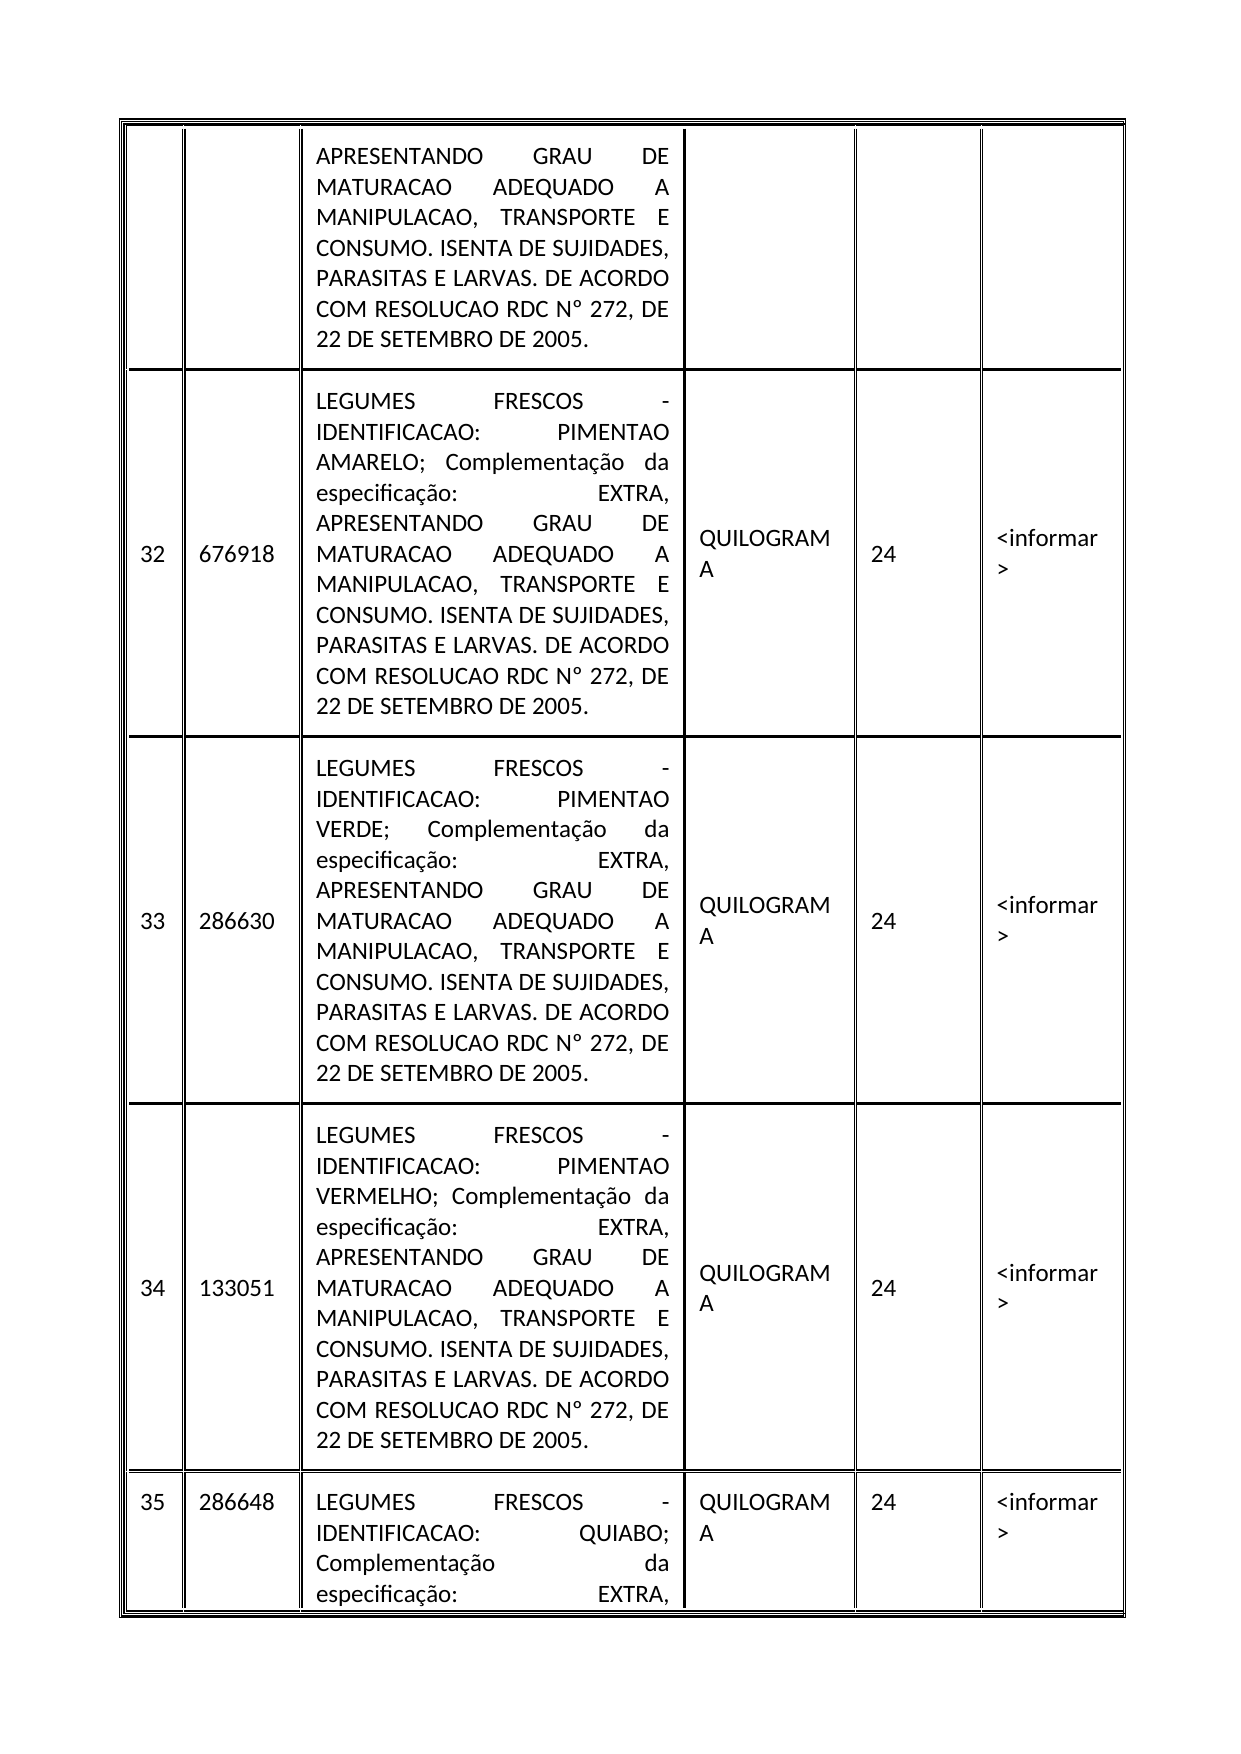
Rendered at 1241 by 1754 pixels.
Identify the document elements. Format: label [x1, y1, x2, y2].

table_cell [125, 125, 1123, 1613]
